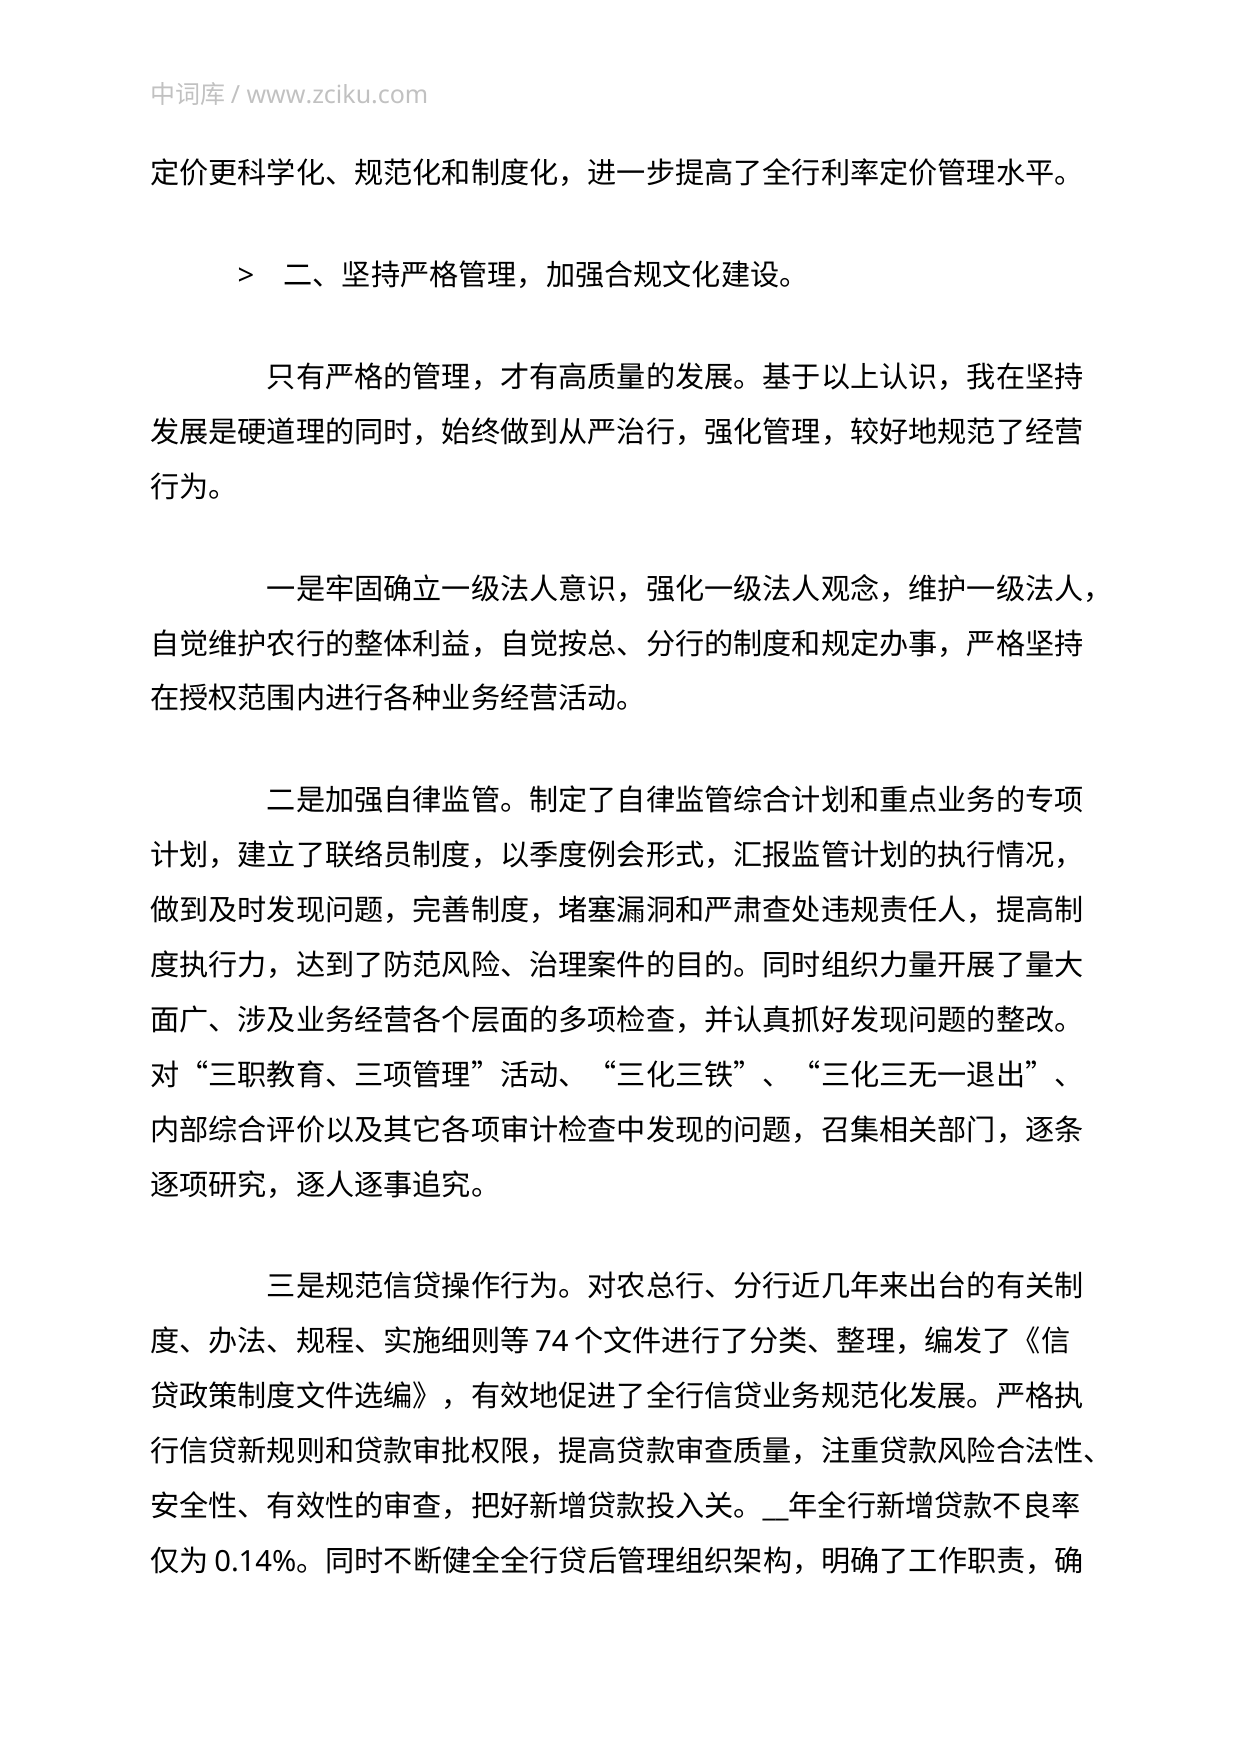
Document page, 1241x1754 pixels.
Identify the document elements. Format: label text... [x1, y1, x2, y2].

text > 二、坚持严格管理，加强合规文化建设。 [150, 252, 1090, 294]
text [150, 150, 1090, 192]
text 二是加强自律监管。制定了自律监管综合计划和重点业务的专项计划，建立了联络员制度，以季度例会形式，汇报监管计划的执行情况，做到及时发现问题，完善制度，堵塞漏洞和严肃查处违规责任人，提高制度执行力，达到了防范风险、治理案件的目的。同时组织力量开展了量大面广、涉及业务经营各个层面的多项检查，并认真抓好发现问题的整改。对“三职教育、三项管理”活动、“三化三铁”、“三化三无一退出”、内部综合评价以及其它各项审计检查中发现的问题，召集相关部门，逐条逐项研究，逐人逐事追究。 [150, 777, 1090, 1203]
text 一是牢固确立一级法人意识，强化一级法人观念，维护一级法人，自觉维护农行的整体利益，自觉按总、分行的制度和规定办事，严格坚持在授权范围内进行各种业务经营活动。 [150, 565, 1090, 717]
text 只有严格的管理，才有高质量的发展。基于以上认识，我在坚持发展是硬道理的同时，始终做到从严治行，强化管理，较好地规范了经营行为。 [150, 354, 1090, 506]
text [150, 1263, 1090, 1580]
